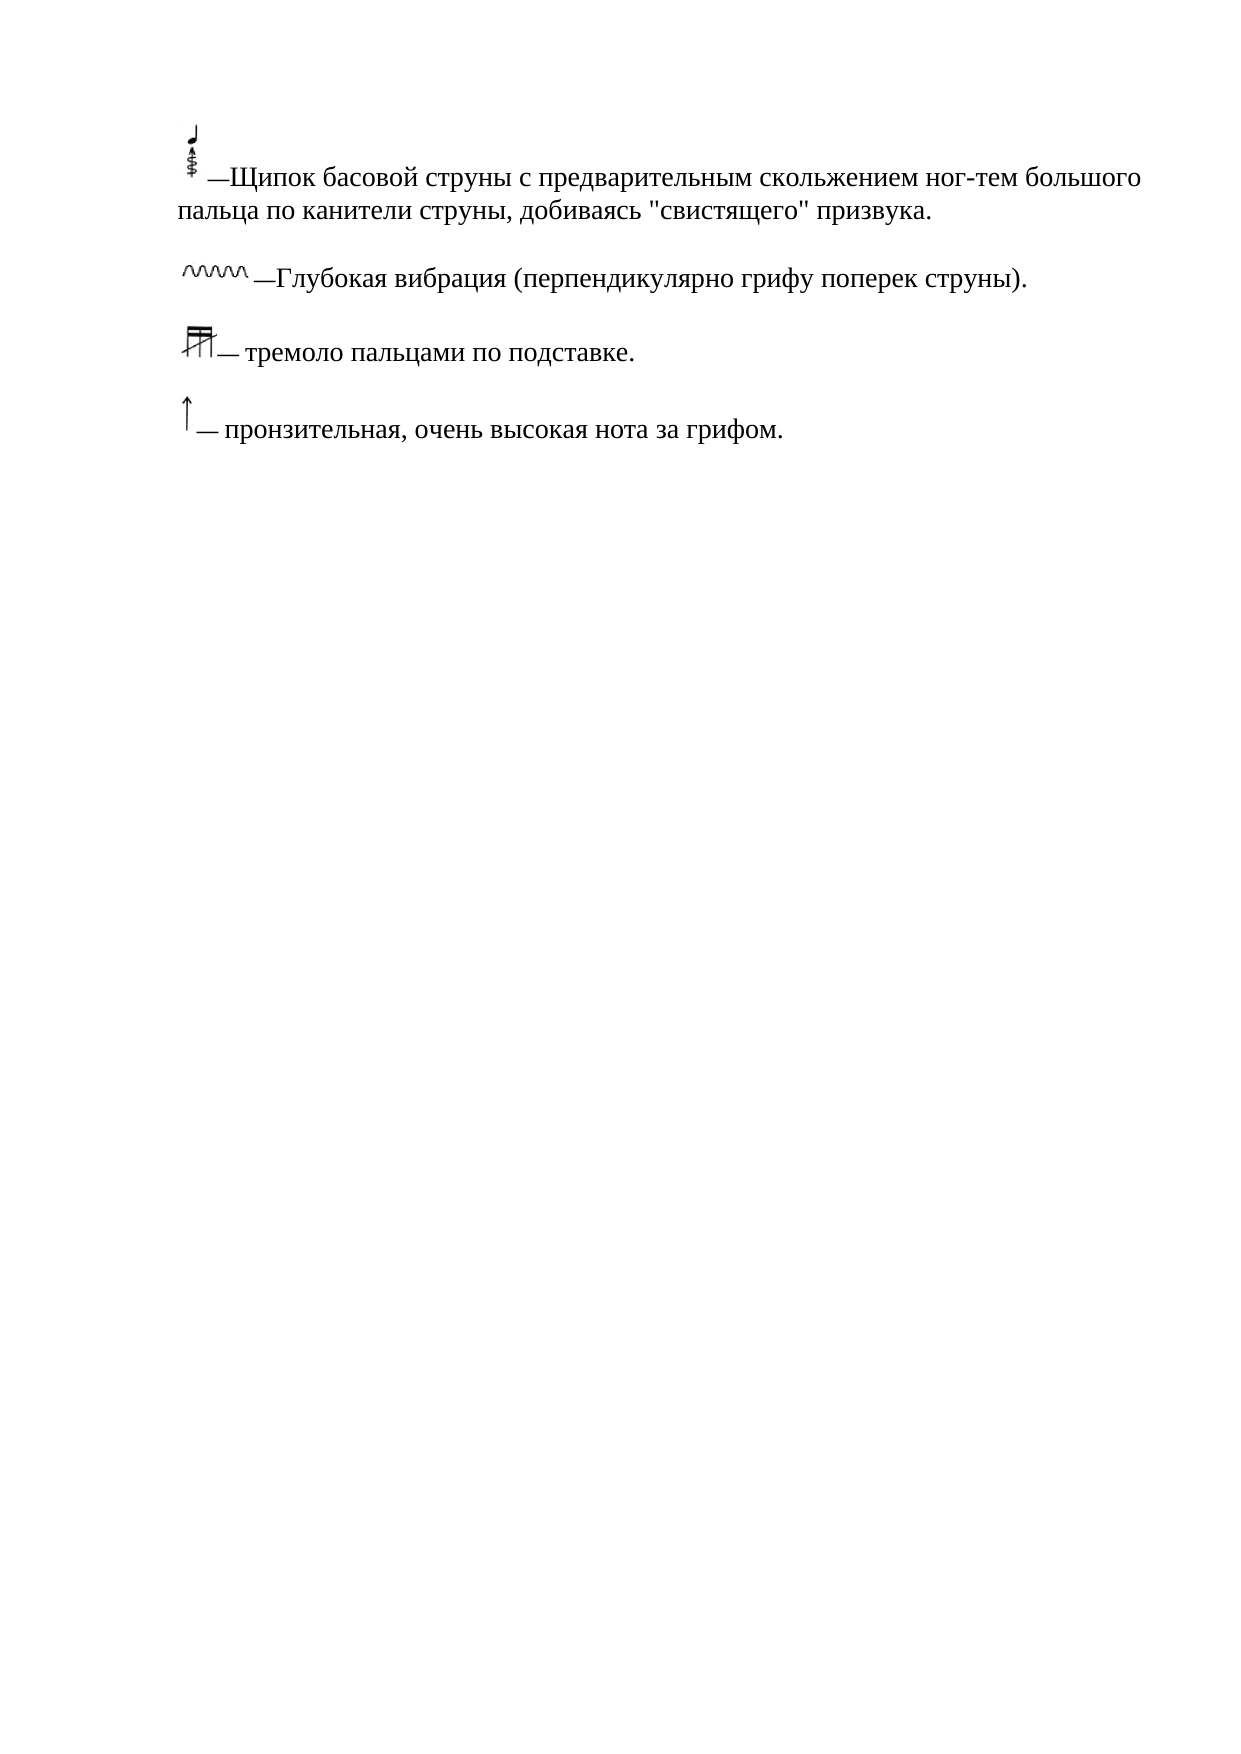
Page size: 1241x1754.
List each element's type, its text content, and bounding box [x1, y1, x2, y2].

picture [177, 250, 254, 287]
text — пронзительная, очень высокая нота за грифом. [177, 393, 1152, 445]
text — тремоло пальцами по подставке. [177, 318, 1152, 367]
text —Щипок басовой струны с предварительным скольжением ног-тем большого пальца по канители струны, добиваясь "свистящего" призвука. [177, 118, 1152, 225]
picture [177, 118, 208, 187]
picture [177, 392, 197, 439]
text —Глубокая вибрация (перпендикулярно грифу поперек струны). [177, 250, 1152, 293]
picture [177, 318, 218, 362]
